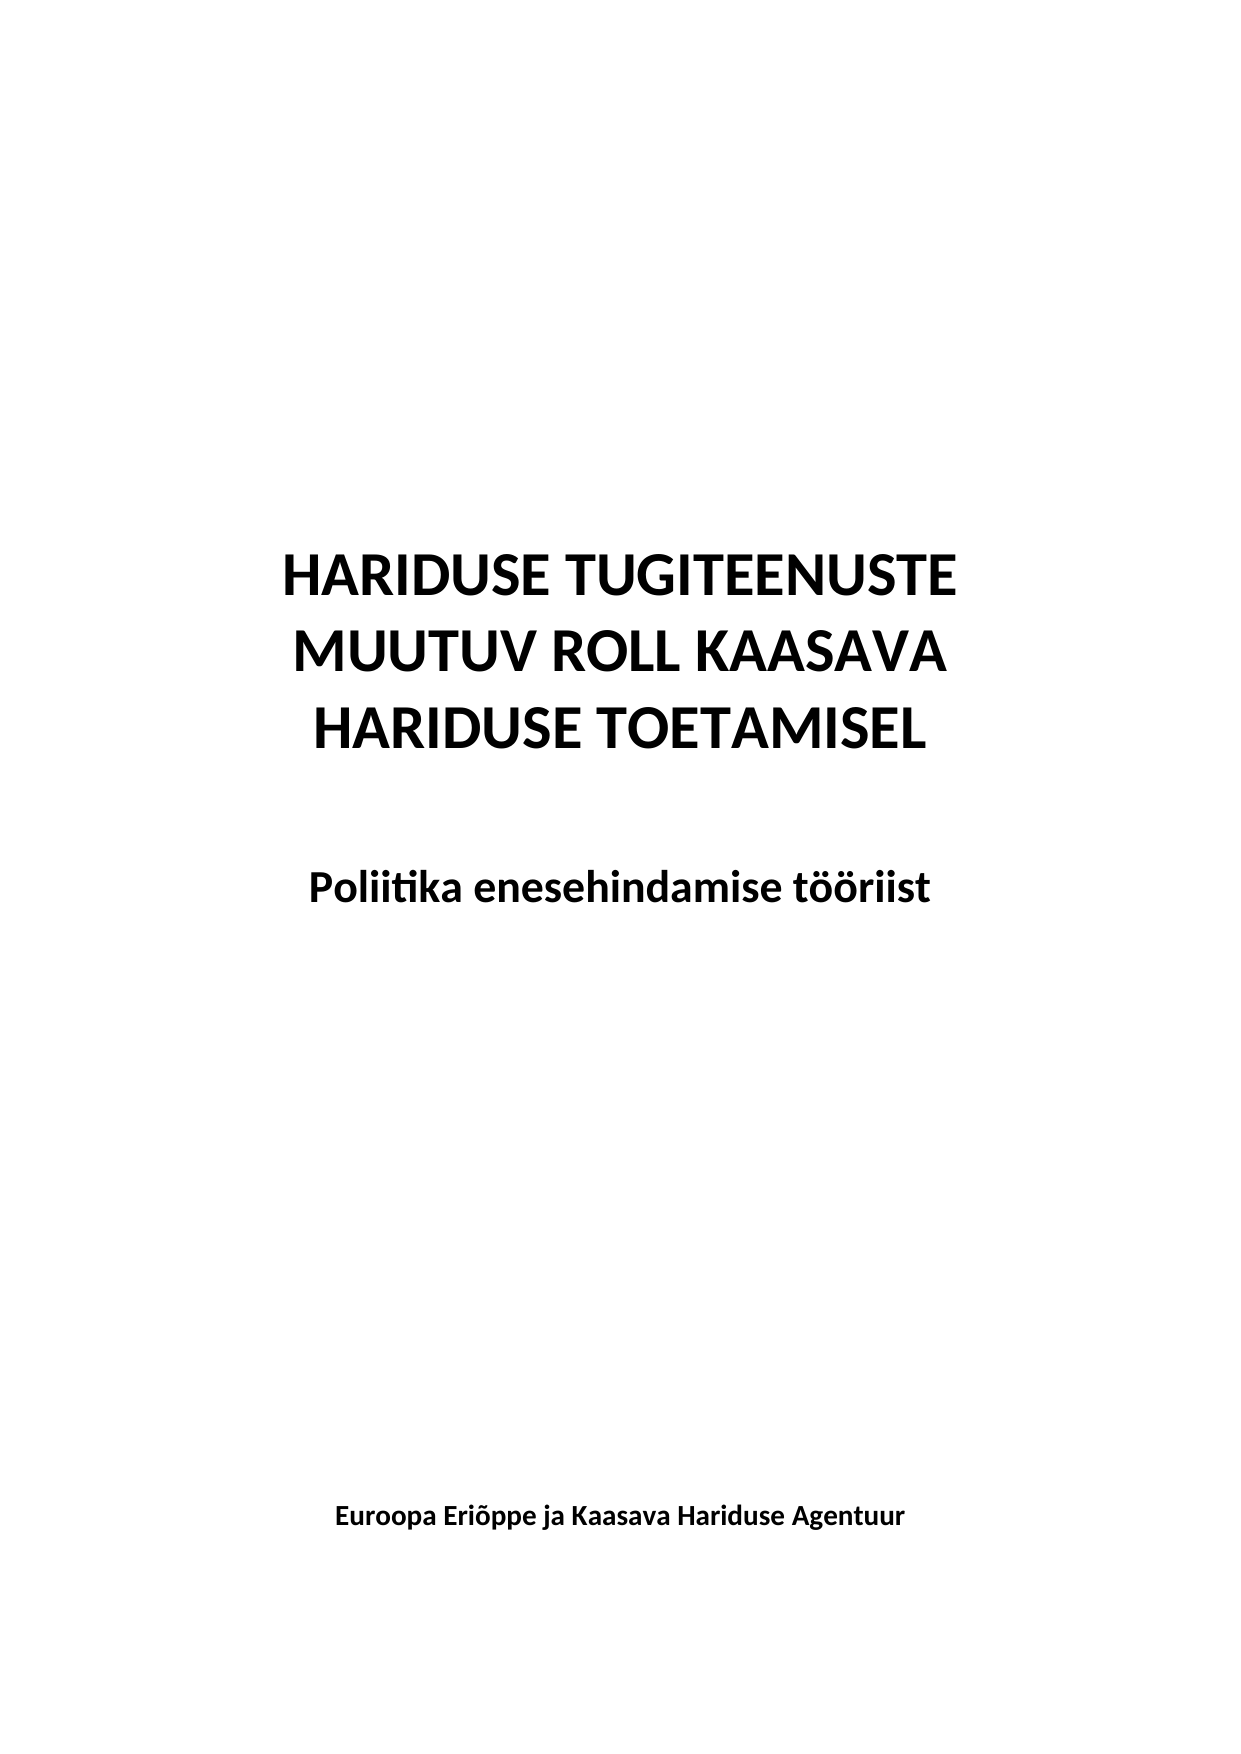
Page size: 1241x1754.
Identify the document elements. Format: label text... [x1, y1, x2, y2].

text Euroopa Eriõppe ja Kaasava Hariduse Agentuur [159, 1497, 1081, 1532]
title Hariduse tugiteenuste muutuv roll kaasava hariduse toetamisel [159, 535, 1081, 764]
text Poliitika enesehindamise tööriist [159, 858, 1081, 913]
